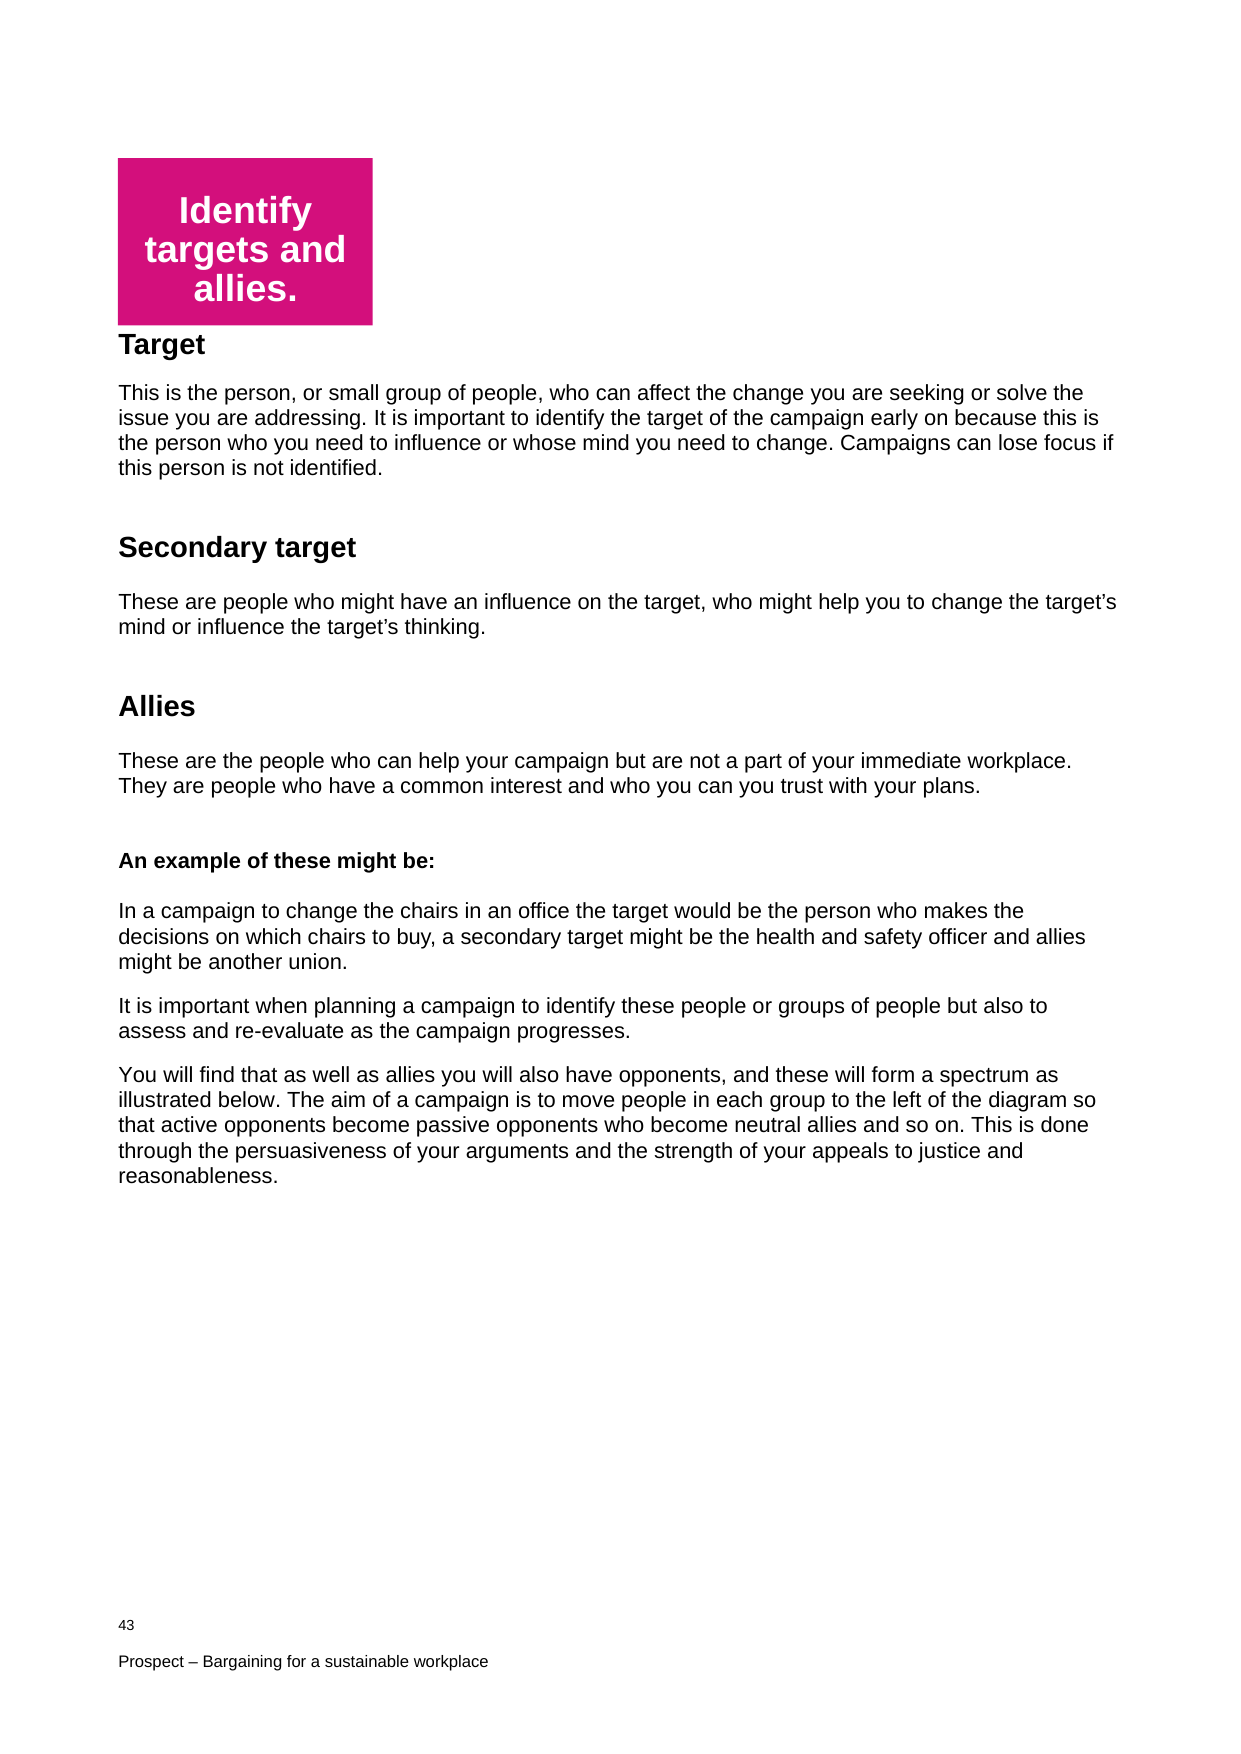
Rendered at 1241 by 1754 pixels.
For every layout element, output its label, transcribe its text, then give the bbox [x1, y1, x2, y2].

text It is important when planning a campaign to identify these people or groups of people but also to assess and re-evaluate as the campaign progresses. [118, 993, 1122, 1043]
text You will find that as well as allies you will also have opponents, and these will form a spectrum as illustrated below. The aim of a campaign is to move people in each group to the left of the diagram so that active opponents become passive opponents who become neutral allies and so on. This is done through the persuasiveness of your arguments and the strength of your appeals to justice and reasonableness. [118, 1062, 1122, 1188]
text These are people who might have an influence on the target, who might help you to change the target’s mind or influence the target’s thinking. [118, 589, 1122, 639]
subtitle Secondary target [118, 530, 1122, 564]
text This is the person, or small group of people, who can affect the change you are seeking or solve the issue you are addressing. It is important to identify the target of the campaign early on because this is the person who you need to influence or whose mind you need to change. Campaigns can lose focus if this person is not identified. [118, 379, 1122, 480]
text In a campaign to change the chairs in an office the target would be the person who makes the decisions on which chairs to buy, a secondary target might be the health and safety officer and allies might be another union. [118, 898, 1122, 974]
text An example of these might be: [118, 848, 1122, 873]
text These are the people who can help your campaign but are not a part of your immediate workplace. They are people who have a common interest and who you can you trust with your plans. [118, 748, 1122, 798]
subtitle Target [118, 156, 1122, 361]
subtitle Allies [118, 689, 1122, 723]
